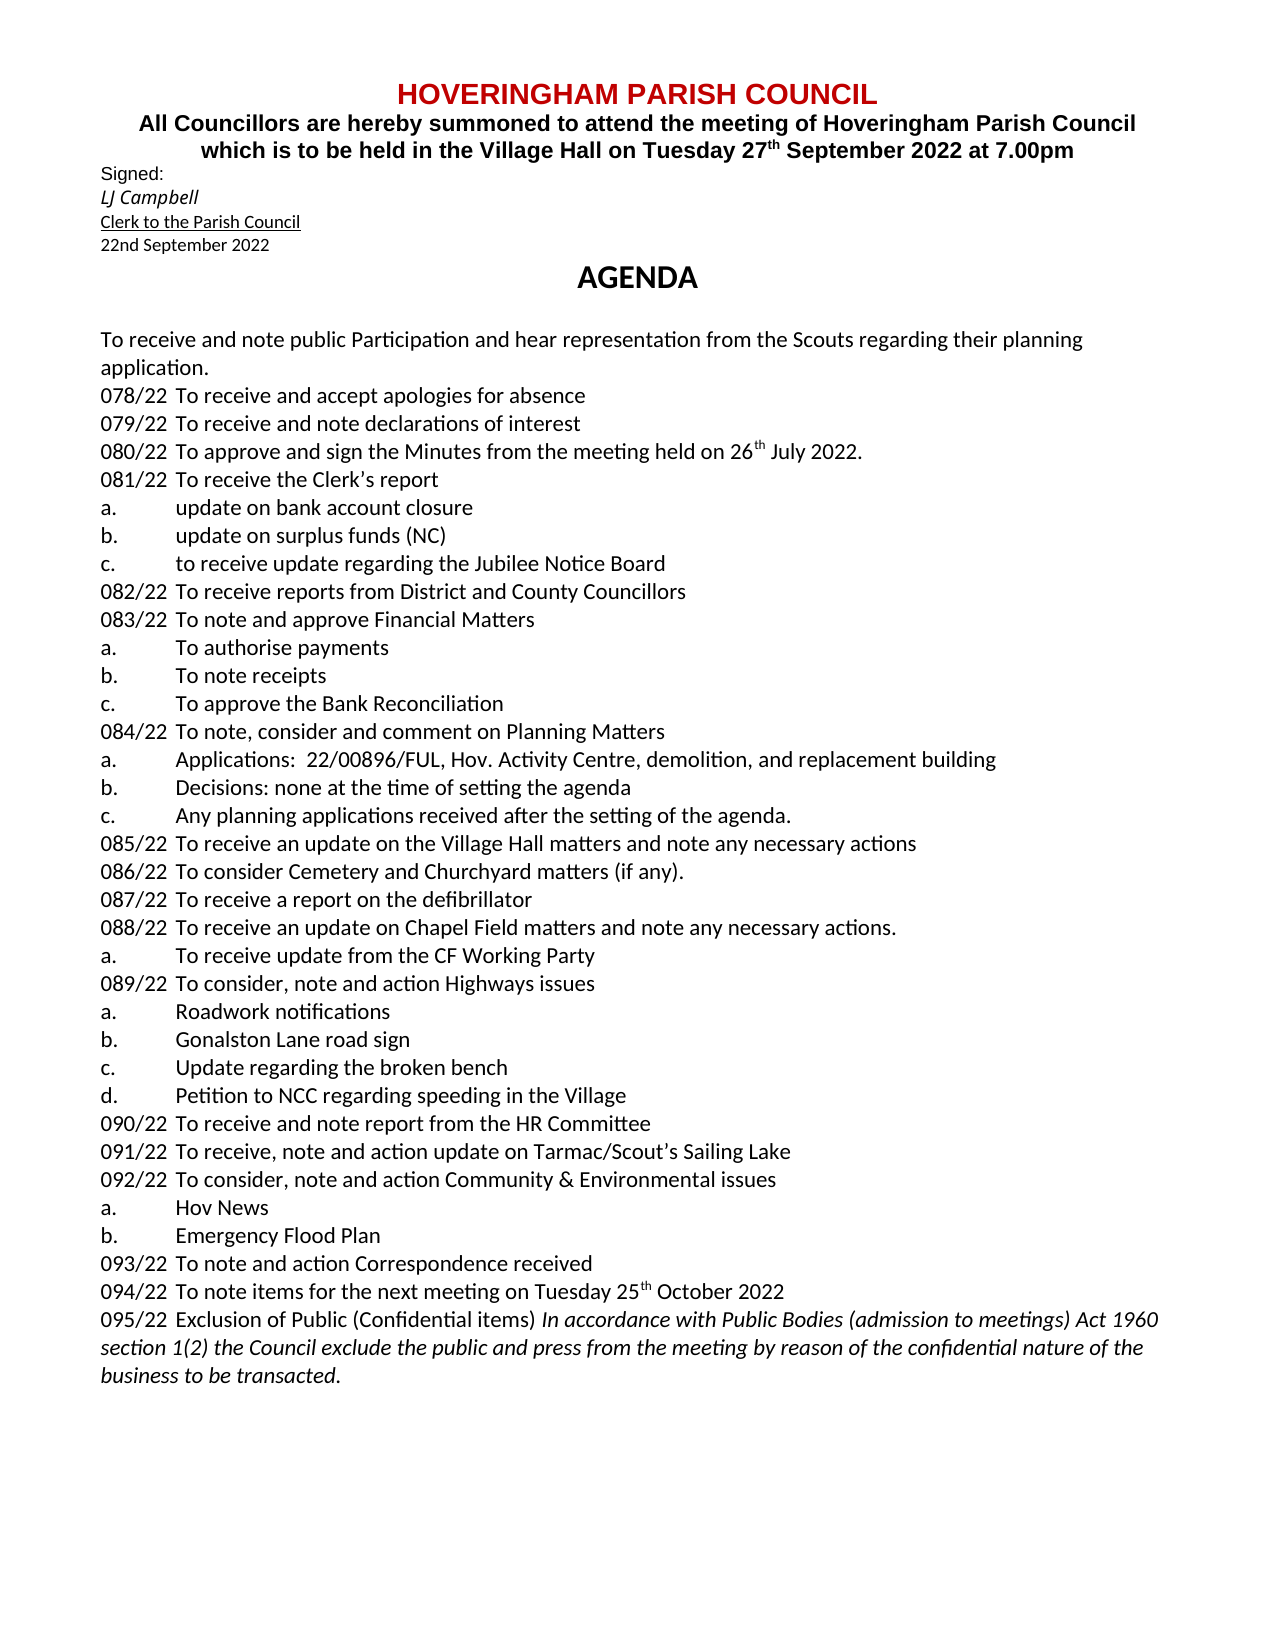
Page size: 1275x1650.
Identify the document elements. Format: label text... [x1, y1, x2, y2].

text 092/22 To consider, note and action Community & Environmental issues [100, 1165, 1174, 1193]
text 083/22 To note and approve Financial Matters [100, 605, 1174, 633]
text b. Emergency Flood Plan [100, 1221, 1174, 1249]
text 085/22 To receive an update on the Village Hall matters and note any necessary actions [100, 829, 1174, 857]
text a. To receive update from the CF Working Party [100, 941, 1174, 969]
text All Councillors are hereby summoned to attend the meeting of Hoveringham Parish Council [100, 110, 1174, 137]
text 090/22 To receive and note report from the HR Committee [100, 1109, 1174, 1137]
text b. update on surplus funds (NC) [100, 521, 1174, 549]
text 089/22 To consider, note and action Highways issues [100, 969, 1174, 997]
text 078/22 To receive and accept apologies for absence [100, 381, 1174, 409]
text a. Hov News [100, 1193, 1174, 1221]
text a. Applications: 22/00896/FUL, Hov. Activity Centre, demolition, and replacement building [100, 745, 1174, 773]
text 22nd September 2022 [100, 233, 1174, 256]
text LJ Campbell [100, 184, 1174, 210]
text 094/22 To note items for the next meeting on Tuesday 25th October 2022 [100, 1277, 1174, 1305]
text HOVERINGHAM PARISH COUNCIL [100, 77, 1174, 110]
text 091/22 To receive, note and action update on Tarmac/Scout’s Sailing Lake [100, 1137, 1174, 1165]
text a. To authorise payments [100, 633, 1174, 661]
text c. To approve the Bank Reconciliation [100, 689, 1174, 717]
text b. Decisions: none at the time of setting the agenda [100, 773, 1174, 801]
text 086/22 To consider Cemetery and Churchyard matters (if any). [100, 857, 1174, 885]
text 080/22 To approve and sign the Minutes from the meeting held on 26th July 2022. [100, 437, 1174, 465]
text Signed: [100, 163, 1174, 184]
text To receive and note public Participation and hear representation from the Scouts regarding their planning application. [100, 325, 1174, 381]
text a. Roadwork notifications [100, 997, 1174, 1025]
text c. to receive update regarding the Jubilee Notice Board [100, 549, 1174, 577]
text c. Any planning applications received after the setting of the agenda. [100, 801, 1174, 829]
text 084/22 To note, consider and comment on Planning Matters [100, 717, 1174, 745]
text 095/22 Exclusion of Public (Confidential items) In accordance with Public Bodies (admission to meetings) Act 1960 section 1(2) the Council exclude the public and press from the meeting by reason of the confidential nature of the business to be transacted. [100, 1305, 1174, 1389]
text AGENDA [100, 256, 1174, 297]
text Clerk to the Parish Council [100, 210, 1174, 233]
text 093/22 To note and action Correspondence received [100, 1249, 1174, 1277]
text 082/22 To receive reports from District and County Councillors [100, 577, 1174, 605]
text 081/22 To receive the Clerk’s report [100, 465, 1174, 493]
text which is to be held in the Village Hall on Tuesday 27th September 2022 at 7.00pm [100, 137, 1174, 163]
text 087/22 To receive a report on the defibrillator [100, 885, 1174, 913]
text d. Petition to NCC regarding speeding in the Village [100, 1081, 1174, 1109]
text b. To note receipts [100, 661, 1174, 689]
text 079/22 To receive and note declarations of interest [100, 409, 1174, 437]
text a. update on bank account closure [100, 493, 1174, 521]
text 088/22 To receive an update on Chapel Field matters and note any necessary actions. [100, 913, 1174, 941]
text c. Update regarding the broken bench [100, 1053, 1174, 1081]
text b. Gonalston Lane road sign [100, 1025, 1174, 1053]
